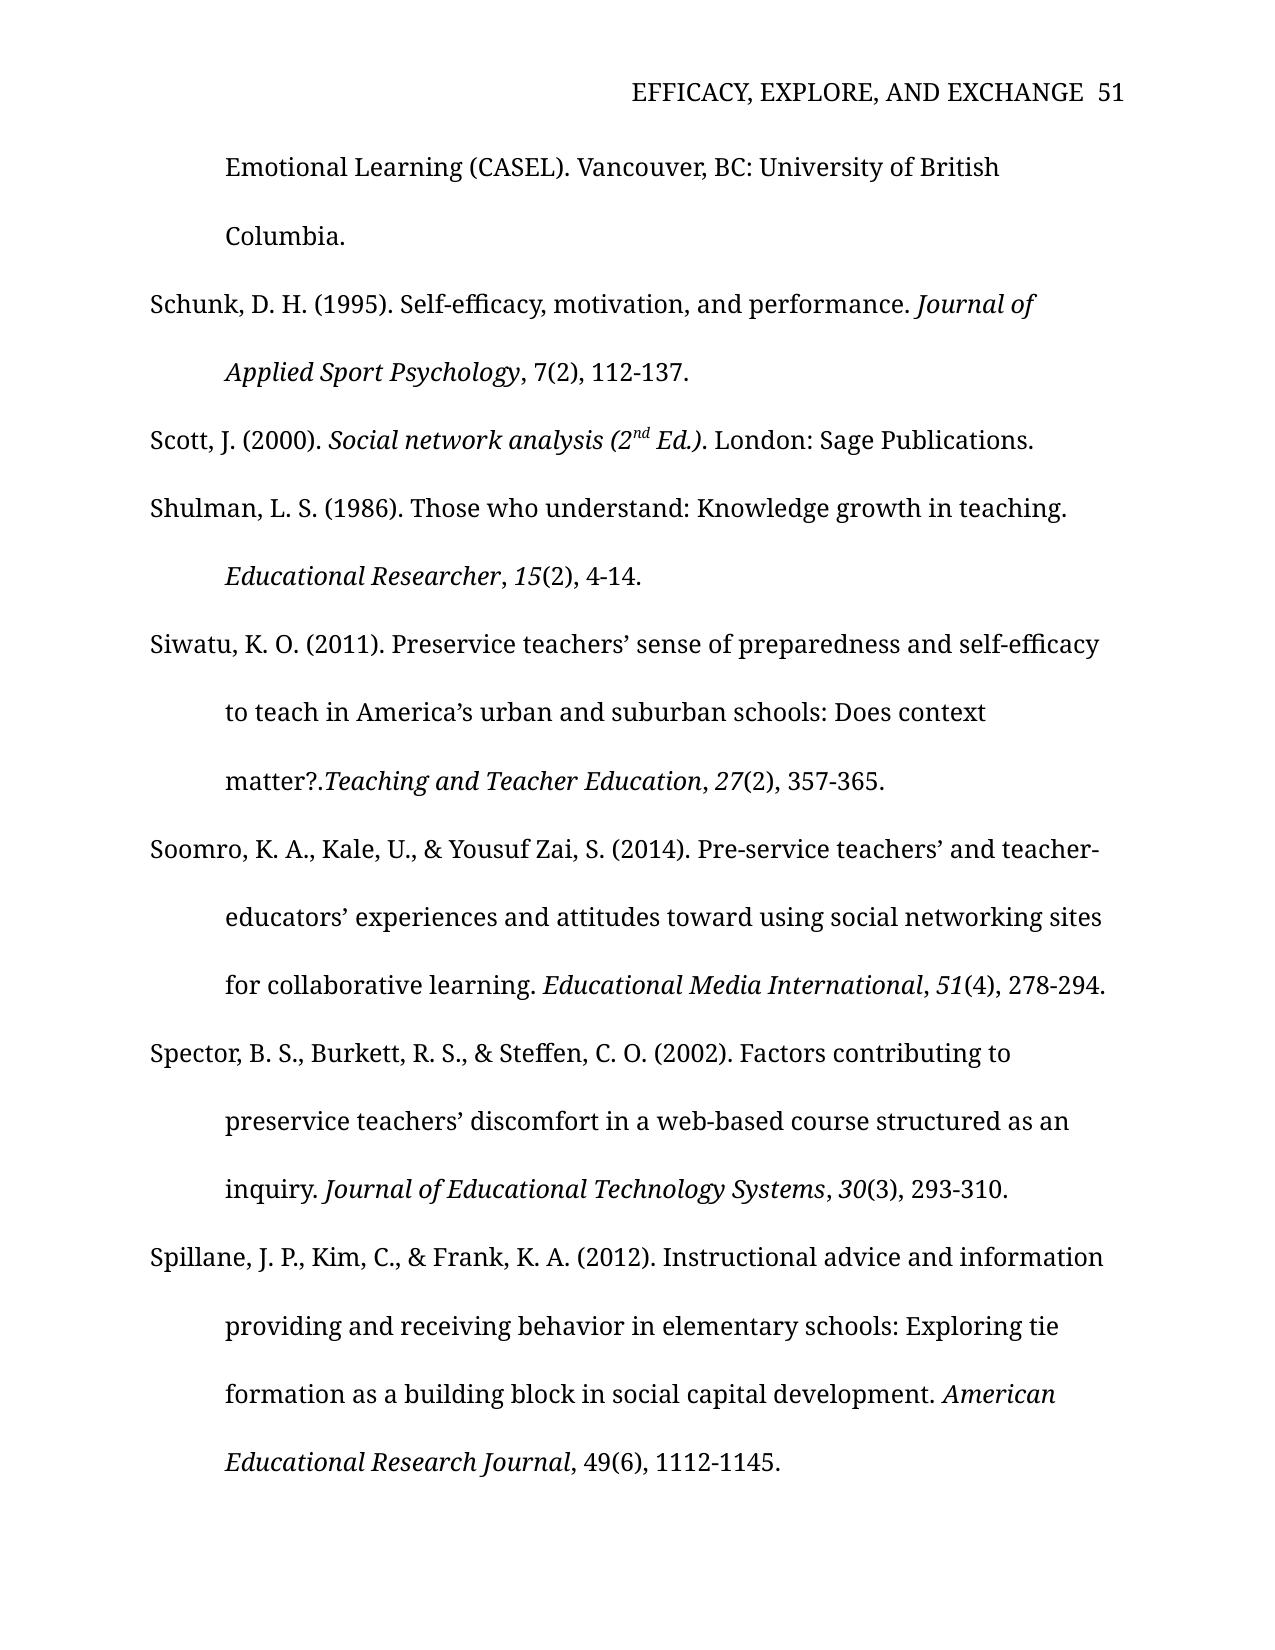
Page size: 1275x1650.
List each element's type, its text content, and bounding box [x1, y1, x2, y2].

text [150, 150, 1125, 252]
text Shulman, L. S. (1986). Those who understand: Knowledge growth in teaching. Educational Researcher, 15(2), 4-14. [150, 491, 1125, 593]
text Soomro, K. A., Kale, U., & Yousuf Zai, S. (2014). Pre-service teachers’ and teacher-educators’ experiences and attitudes toward using social networking sites for collaborative learning. Educational Media International, 51(4), 278-294. [150, 831, 1125, 1002]
text Schunk, D. H. (1995). Self-efficacy, motivation, and performance. Journal of Applied Sport Psychology, 7(2), 112-137. [150, 286, 1125, 388]
text Spector, B. S., Burkett, R. S., & Steffen, C. O. (2002). Factors contributing to preservice teachers’ discomfort in a web-based course structured as an inquiry. Journal of Educational Technology Systems, 30(3), 293-310. [150, 1036, 1125, 1206]
text Siwatu, K. O. (2011). Preservice teachers’ sense of preparedness and self-efficacy to teach in America’s urban and suburban schools: Does context matter?.Teaching and Teacher Education, 27(2), 357-365. [150, 627, 1125, 797]
text Spillane, J. P., Kim, C., & Frank, K. A. (2012). Instructional advice and information providing and receiving behavior in elementary schools: Exploring tie formation as a building block in social capital development. American Educational Research Journal, 49(6), 1112-1145. [150, 1240, 1125, 1478]
text Scott, J. (2000). Social network analysis (2nd Ed.). London: Sage Publications. [150, 422, 1125, 457]
